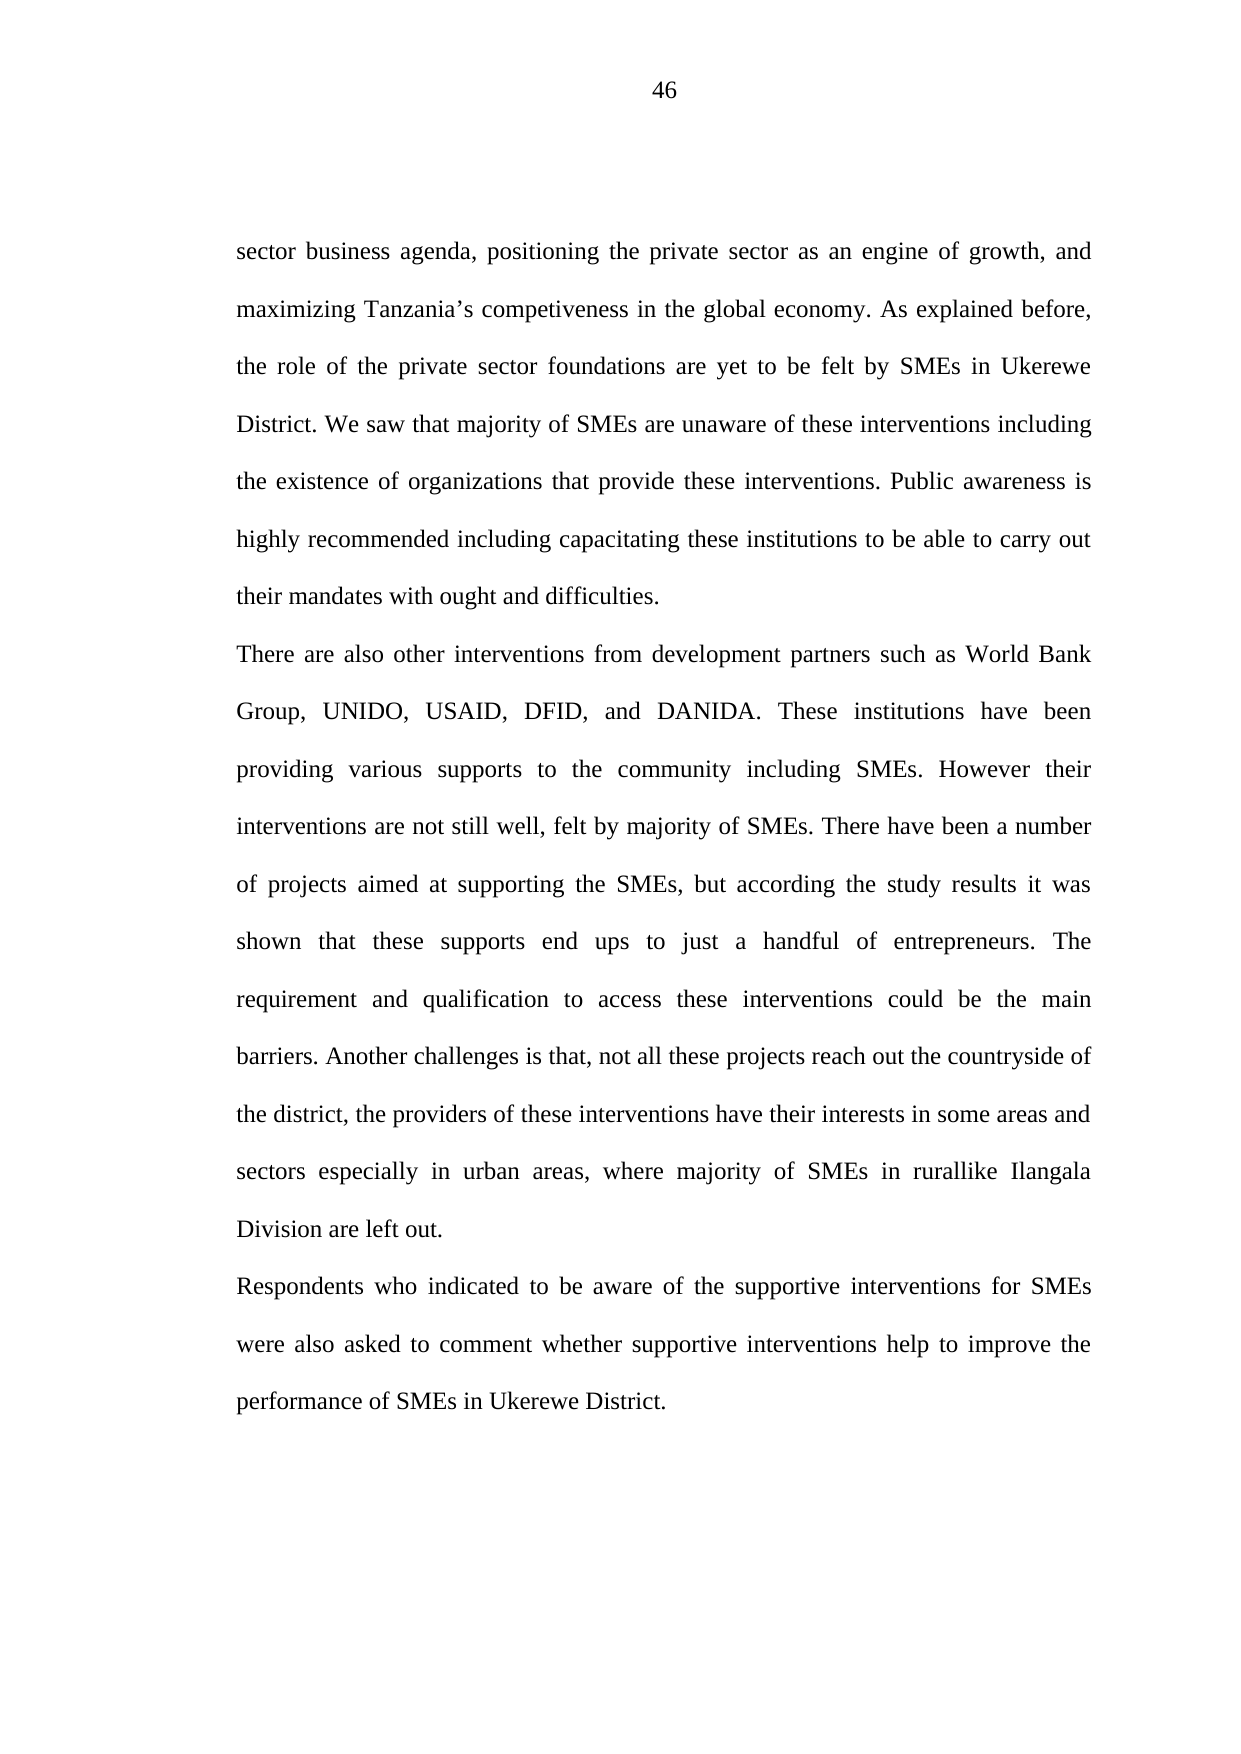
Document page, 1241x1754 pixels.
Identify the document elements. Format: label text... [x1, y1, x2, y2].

text Respondents who indicated to be aware of the supportive interventions for SMEs were also asked to comment whether supportive interventions help to improve the performance of SMEs in Ukerewe District. [236, 1271, 1092, 1415]
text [236, 236, 1092, 610]
text There are also other interventions from development partners such as World Bank Group, UNIDO, USAID, DFID, and DANIDA. These institutions have been providing various supports to the community including SMEs. However their interventions are not still well, felt by majority of SMEs. There have been a number of projects aimed at supporting the SMEs, but according the study results it was shown that these supports end ups to just a handful of entrepreneurs. The requirement and qualification to access these interventions could be the main barriers. Another challenges is that, not all these projects reach out the countryside of the district, the providers of these interventions have their interests in some areas and sectors especially in urban areas, where majority of SMEs in rurallike Ilangala Division are left out. [236, 639, 1092, 1242]
